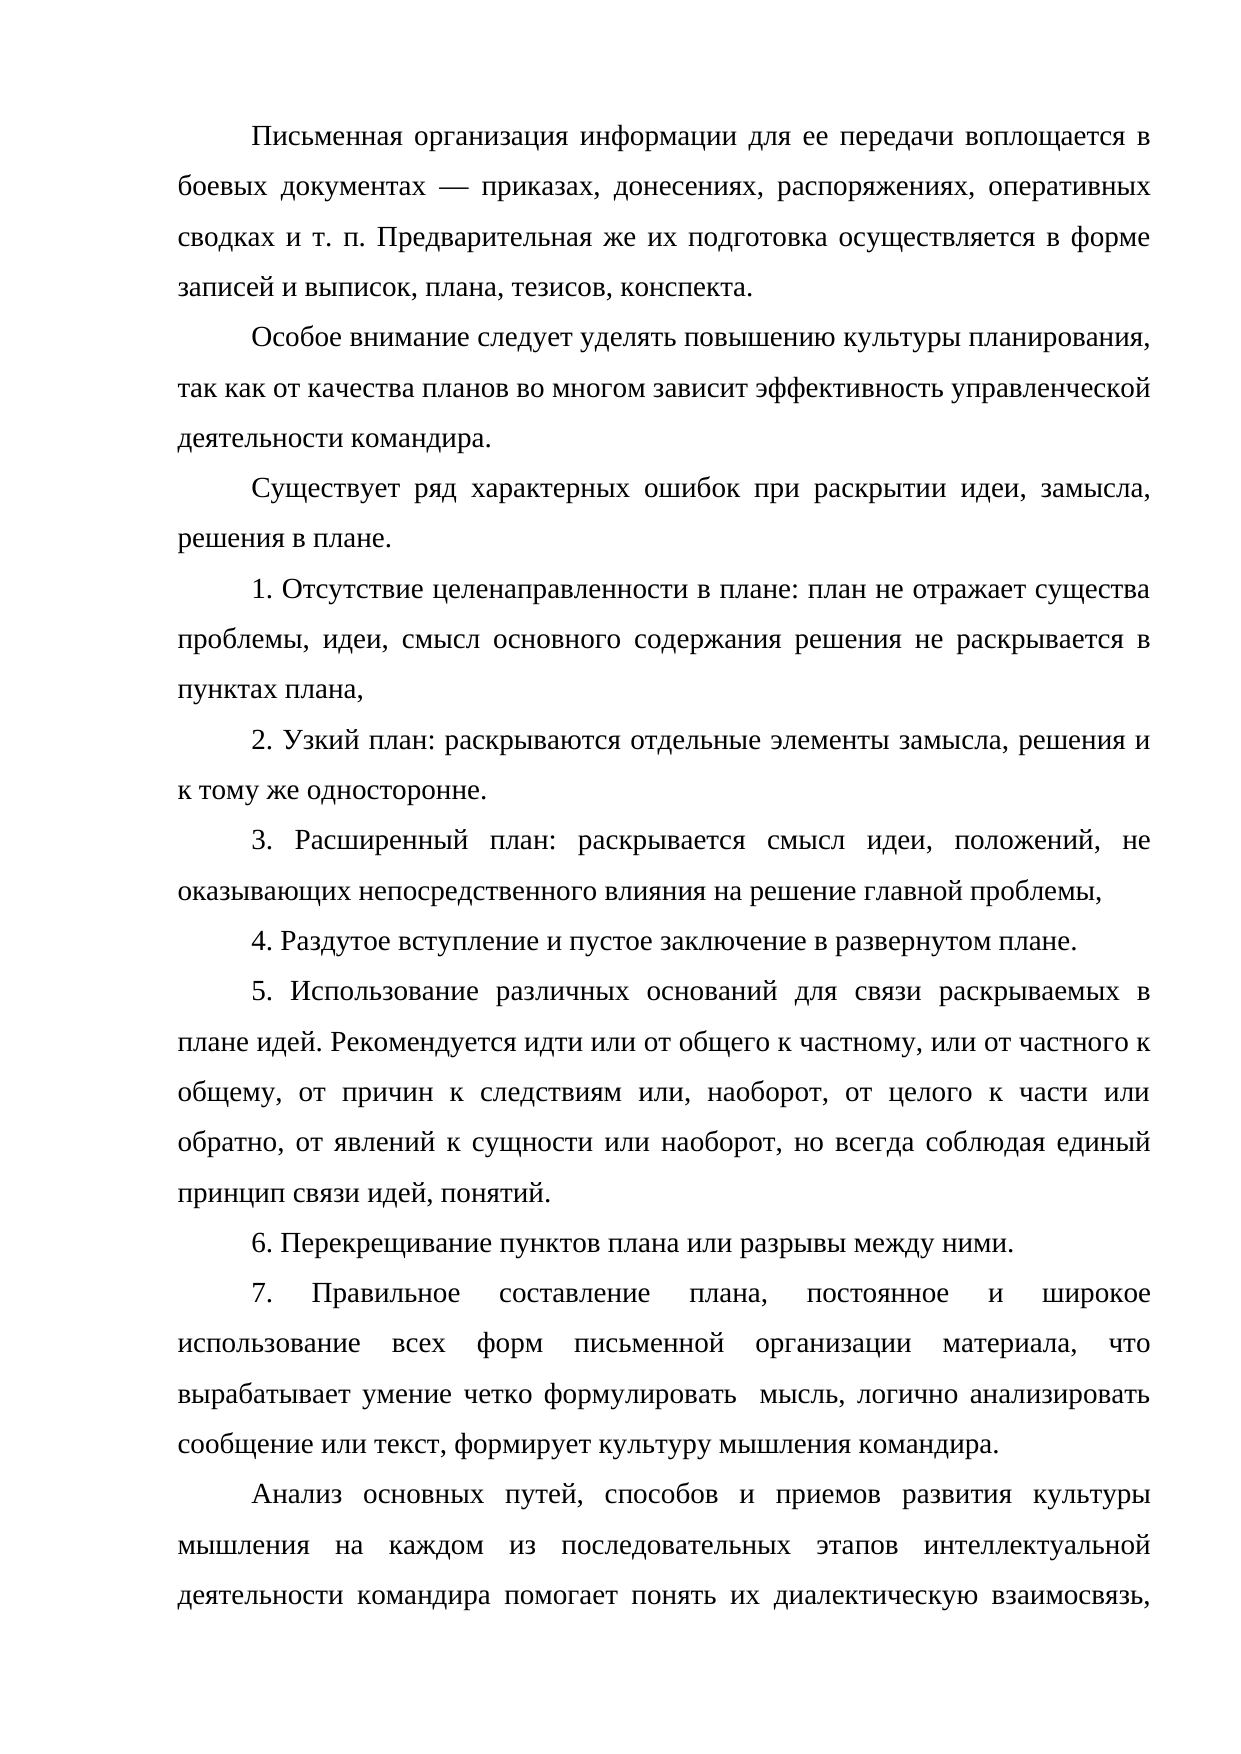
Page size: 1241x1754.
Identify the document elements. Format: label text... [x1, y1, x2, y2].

text Существует ряд характерных ошибок при раскрытии идеи, замысла, решения в плане. [177, 470, 1152, 554]
text Письменная организация информации для ее передачи воплощается в боевых документах — приказах, донесениях, распоряжениях, оперативных сводках и т. п. Предварительная же их подготовка осуществляется в форме записей и выписок, плана, тезисов, конспекта. [177, 118, 1152, 303]
text 1. Отсутствие целенаправленности в плане: план не отражает существа проблемы, идеи, смысл основного содержания решения не раскрывается в пунктах плана, [177, 571, 1152, 705]
text 4. Раздутое вступление и пустое заключение в развернутом плане. [177, 923, 1152, 957]
text 5. Использование различных оснований для связи раскрываемых в плане идей. Рекомендуется идти или от общего к частному, или от частного к общему, от причин к следствиям или, наоборот, от целого к части или обратно, от явлений к сущности или наоборот, но всегда соблюдая единый принцип связи идей, понятий. [177, 973, 1152, 1208]
text 3. Расширенный план: раскрывается смысл идеи, положений, не оказывающих непосредственного влияния на решение главной проблемы, [177, 822, 1152, 906]
text 2. Узкий план: раскрываются отдельные элементы замысла, решения и к тому же односторонне. [177, 722, 1152, 806]
text Особое внимание следует уделять повышению культуры планирования, так как от качества планов во многом зависит эффективность управленческой деятельности командира. [177, 319, 1152, 453]
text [177, 1477, 1152, 1611]
text 7. Правильное составление плана, постоянное и широкое использование всех форм письменной организации материала, что вырабатывает умение четко формулировать мысль, логично анализировать сообщение или текст, формирует культуру мышления командира. [177, 1275, 1152, 1460]
text 6. Перекрещивание пунктов плана или разрывы между ними. [177, 1225, 1152, 1258]
